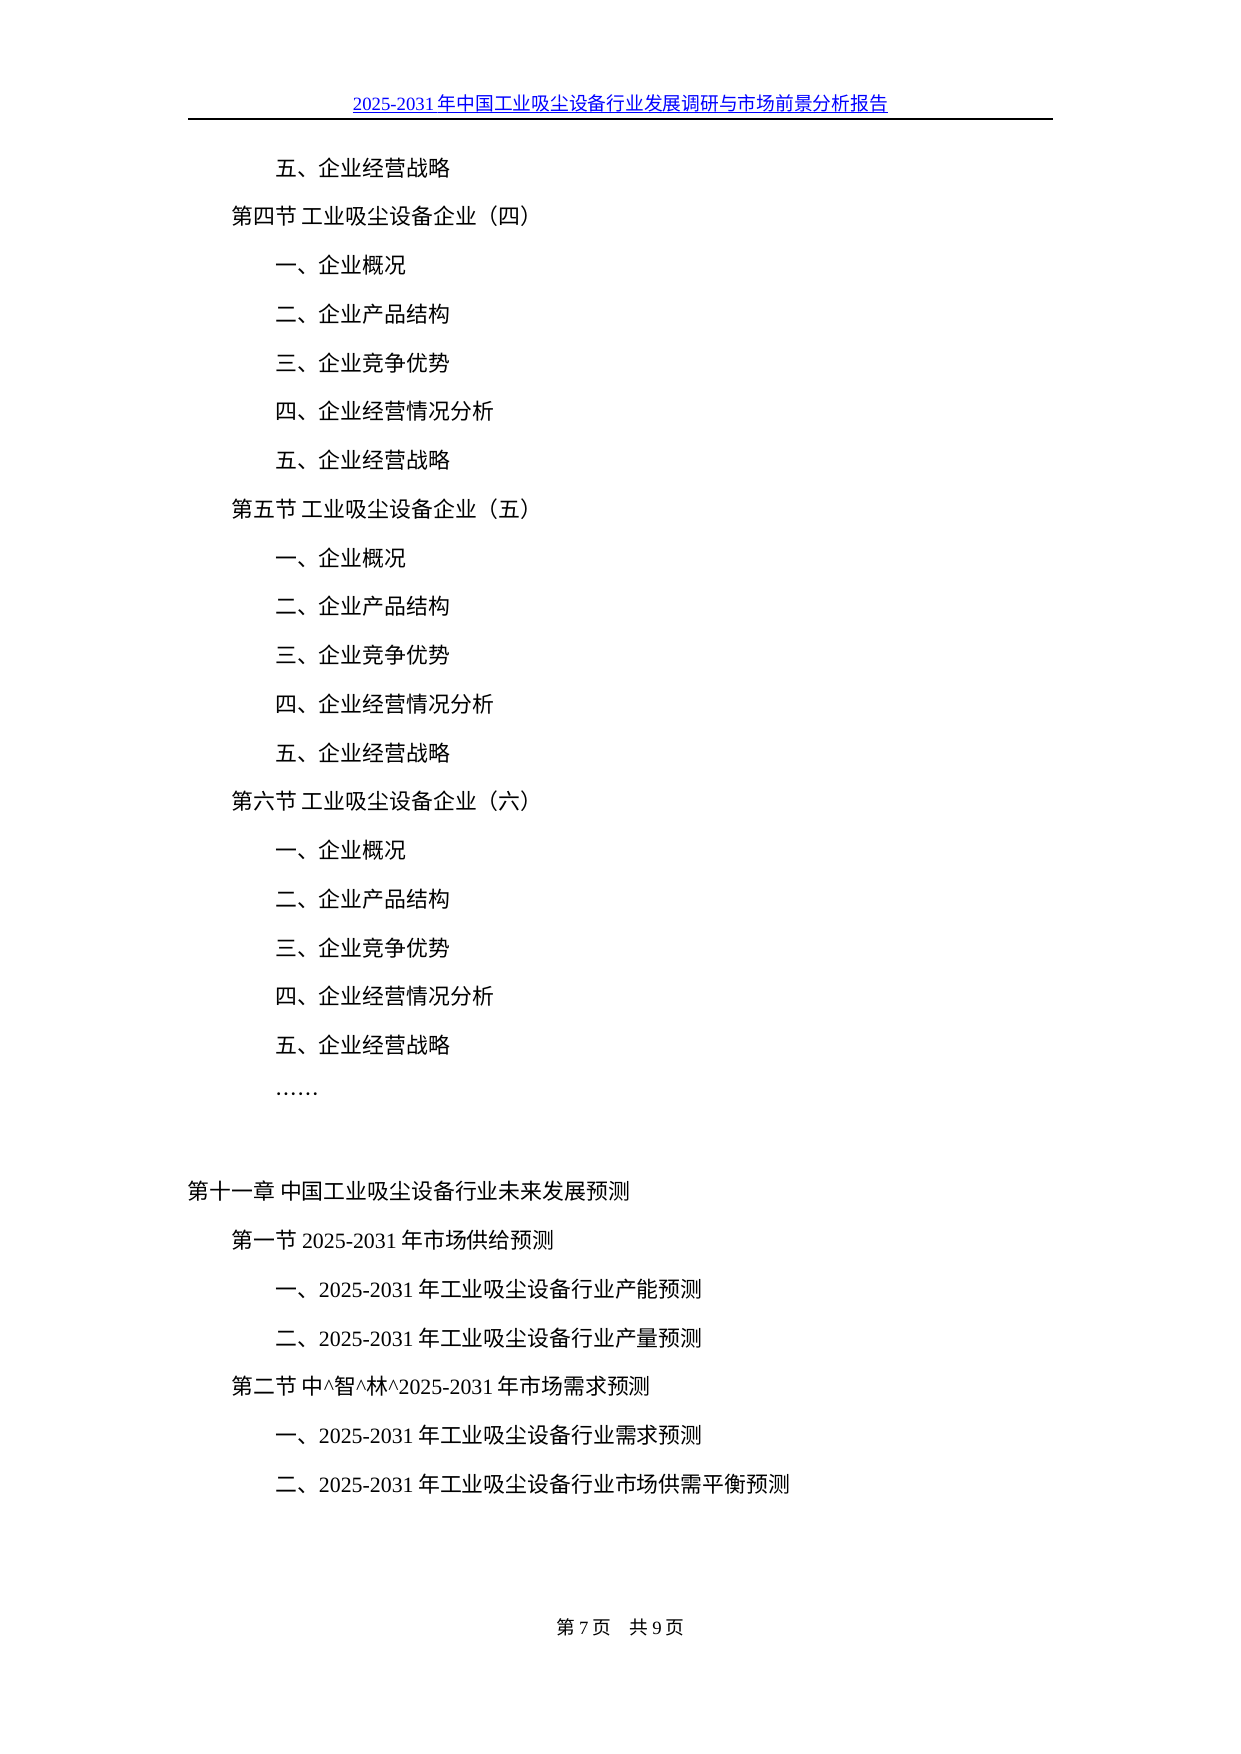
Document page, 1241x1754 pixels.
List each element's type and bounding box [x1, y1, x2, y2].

text [187, 150, 1053, 1499]
